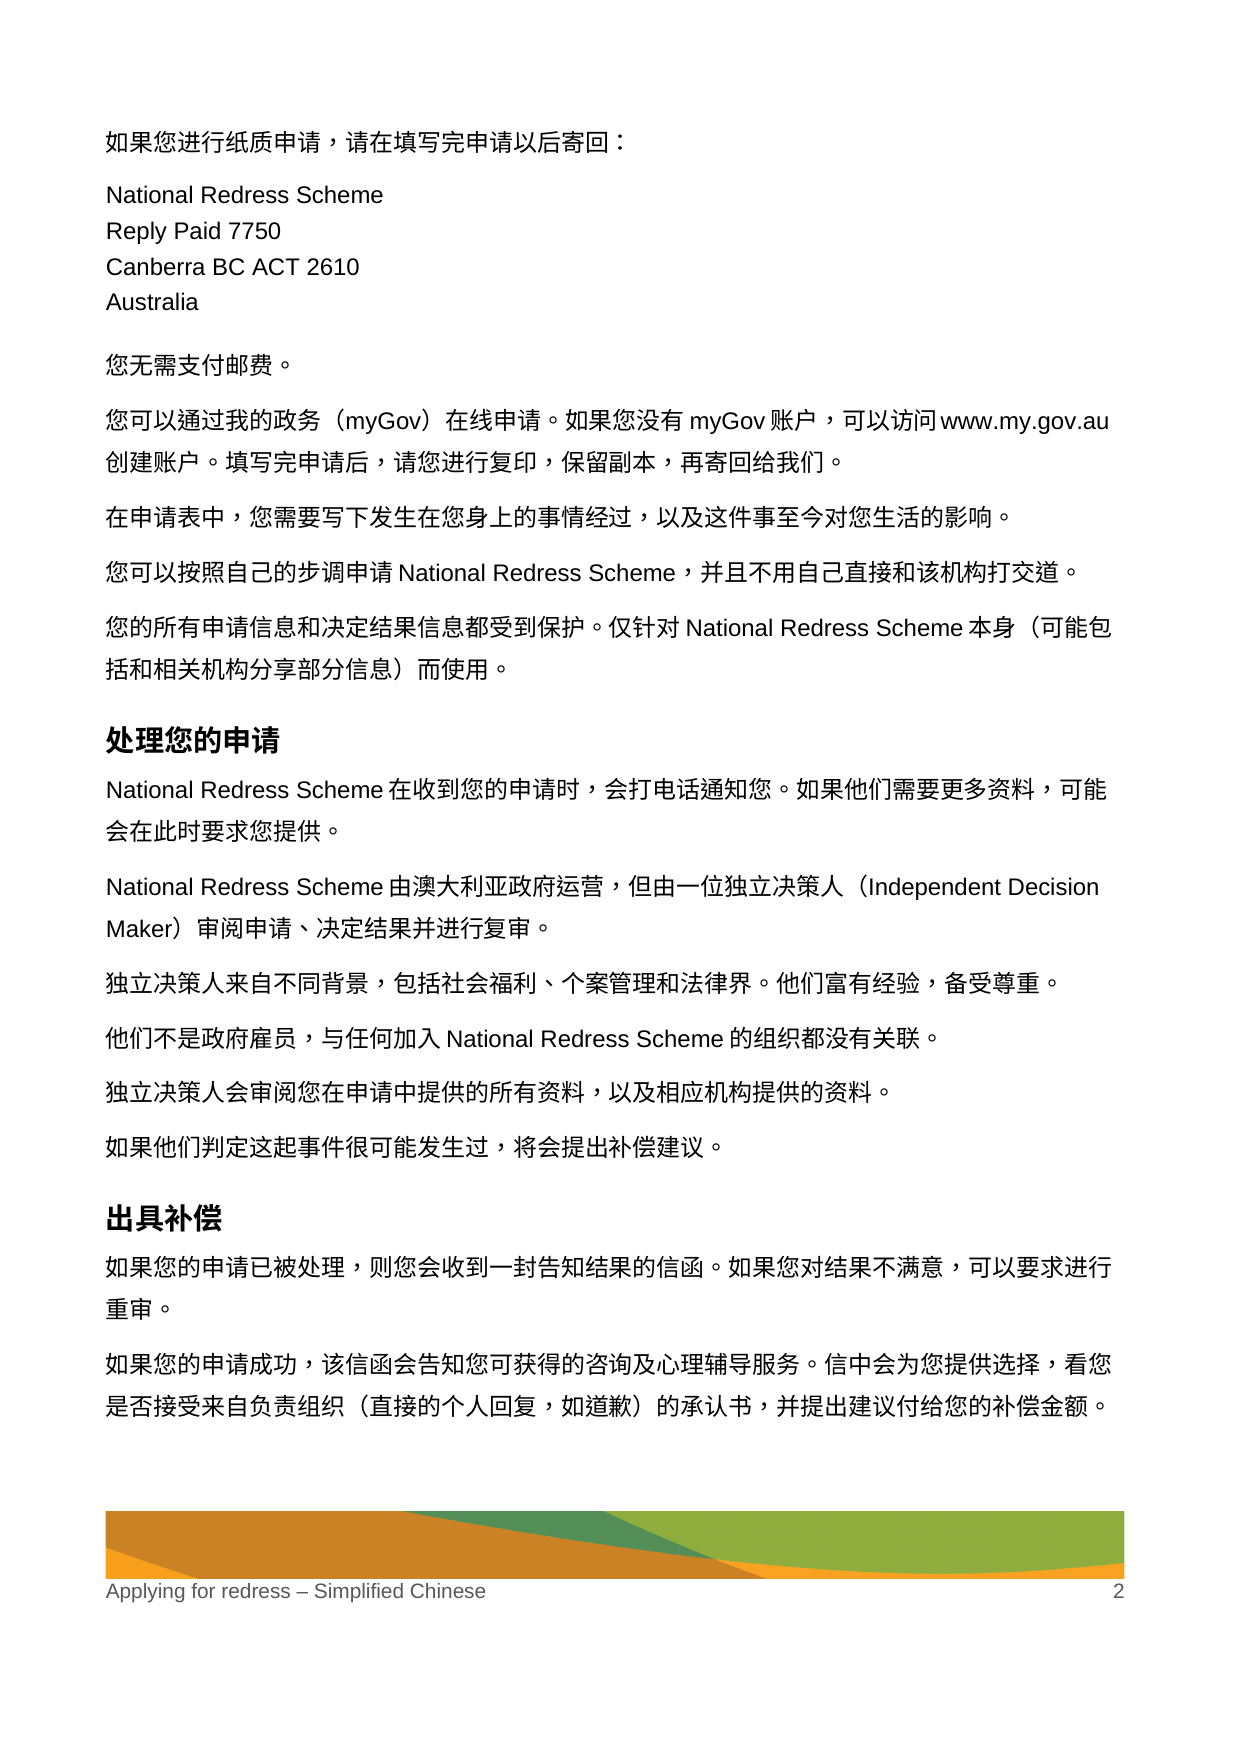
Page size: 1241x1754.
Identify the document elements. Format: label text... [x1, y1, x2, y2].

text 在申请表中，您需要写下发生在您身上的事情经过，以及这件事至今对您生活的影响。 [106, 501, 1125, 534]
text 如果您的申请成功，该信函会告知您可获得的咨询及心理辅导服务。信中会为您提供选择，看您是否接受来自负责组织（直接的个人回复，如道歉）的承认书，并提出建议付给您的补偿金额。 [106, 1347, 1125, 1422]
text 他们不是政府雇员，与任何加入National Redress Scheme的组织都没有关联。 [106, 1021, 1125, 1054]
text 您可以通过我的政务（myGov）在线申请。如果您没有myGov账户，可以访问 www.my.gov.au 创建账户。填写完申请后，请您进行复印，保留副本，再寄回给我们。 [106, 404, 1125, 479]
picture [105, 1511, 1125, 1579]
text 独立决策人来自不同背景，包括社会福利、个案管理和法律界。他们富有经验，备受尊重。 [106, 967, 1125, 999]
text 独立决策人会审阅您在申请中提供的所有资料，以及相应机构提供的资料。 [106, 1076, 1125, 1109]
text 您的所有申请信息和决定结果信息都受到保护。仅针对National Redress Scheme本身（可能包括和相关机构分享部分信息）而使用。 [106, 611, 1125, 686]
text National Redress Scheme Reply Paid 7750 Canberra BC ACT 2610 Australia [106, 181, 1125, 316]
subtitle 处理您的申请 [106, 720, 1125, 760]
text 如果您进行纸质申请，请在填写完申请以后寄回： [106, 126, 1125, 159]
subtitle 出具补偿 [106, 1198, 1125, 1238]
text 如果他们判定这起事件很可能发生过，将会提出补偿建议。 [106, 1131, 1125, 1163]
text National Redress Scheme在收到您的申请时，会打电话通知您。如果他们需要更多资料，可能会在此时要求您提供。 [106, 772, 1125, 847]
text National Redress Scheme由澳大利亚政府运营，但由一位独立决策人（Independent Decision Maker）审阅申请、决定结果并进行复审。 [106, 869, 1125, 944]
text 您可以按照自己的步调申请National Redress Scheme，并且不用自己直接和该机构打交道。 [106, 556, 1125, 588]
text 如果您的申请已被处理，则您会收到一封告知结果的信函。如果您对结果不满意，可以要求进行重审。 [106, 1250, 1125, 1325]
text 您无需支付邮费。 [106, 349, 1125, 382]
